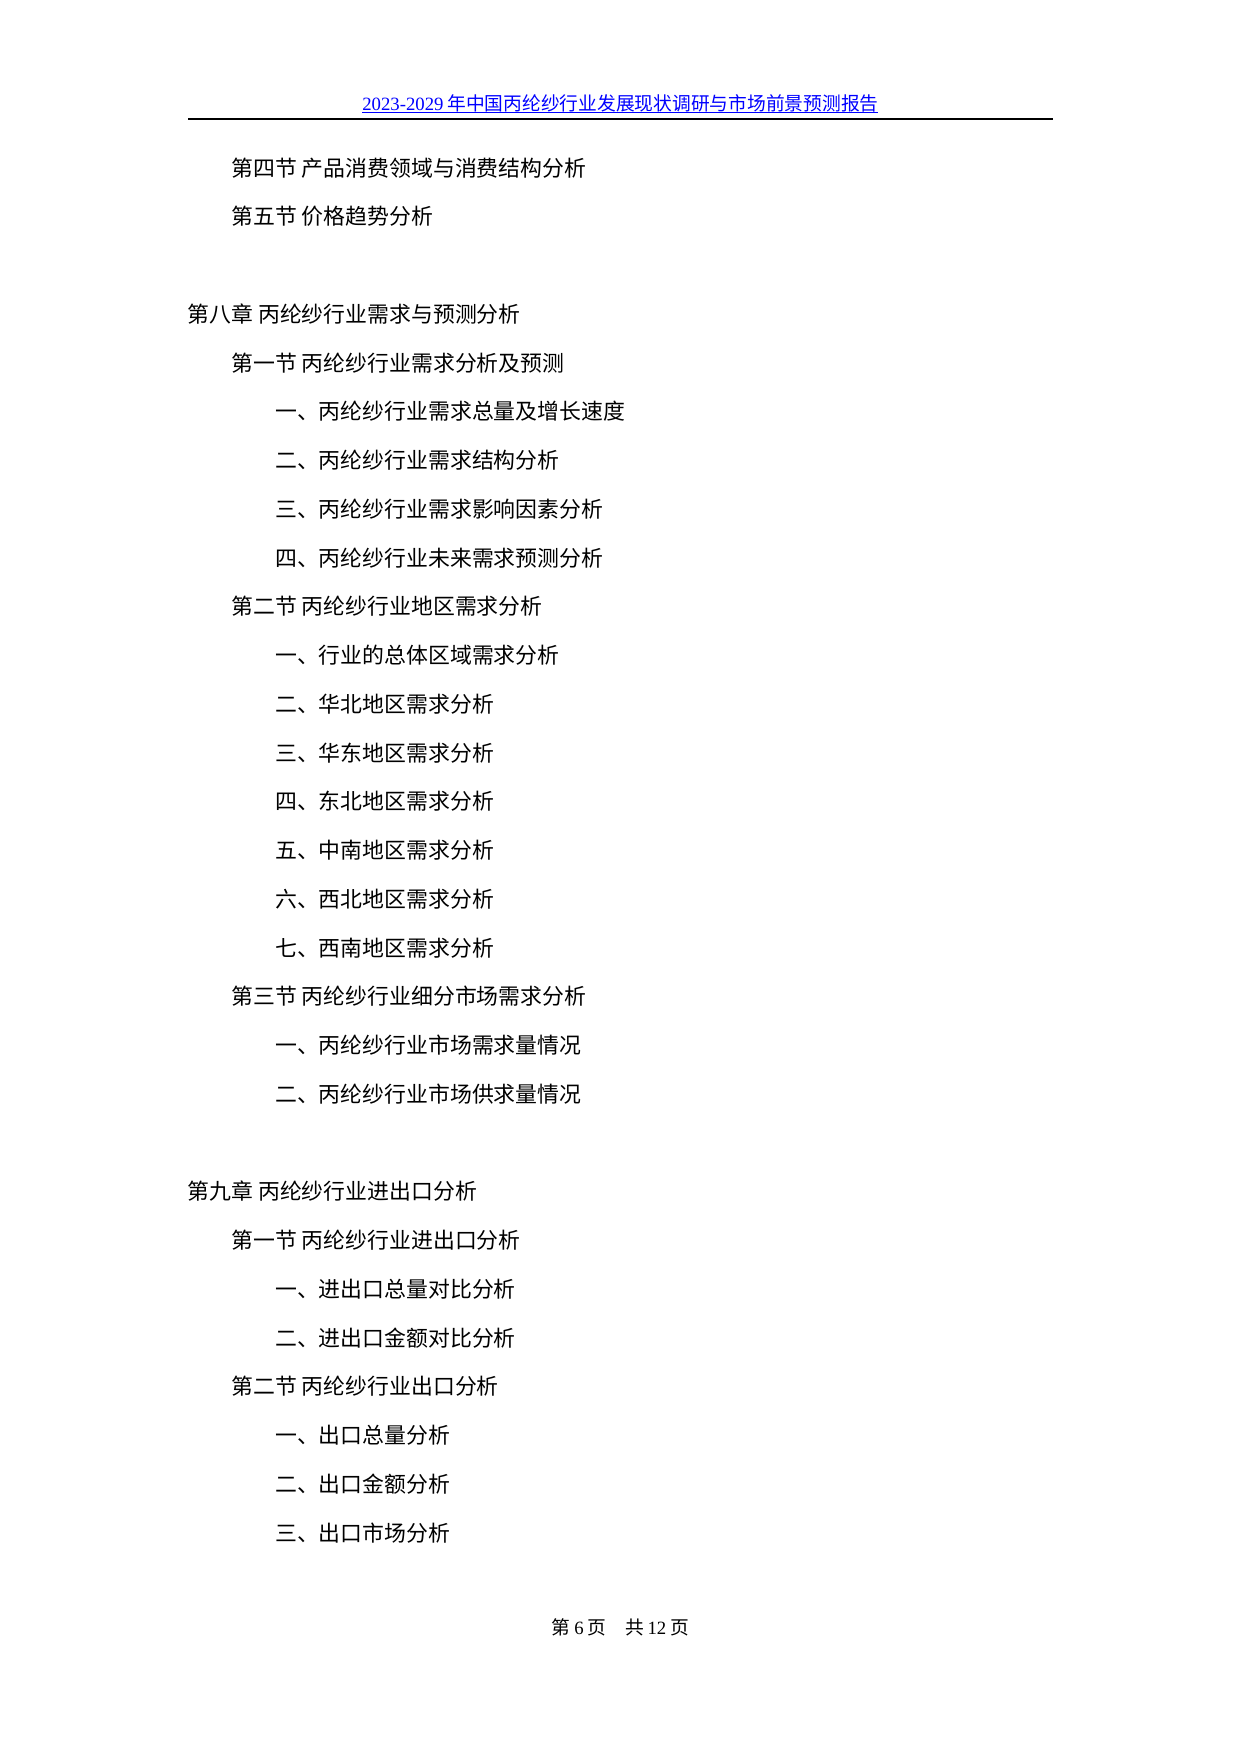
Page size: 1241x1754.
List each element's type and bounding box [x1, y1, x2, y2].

text [187, 150, 1053, 1548]
